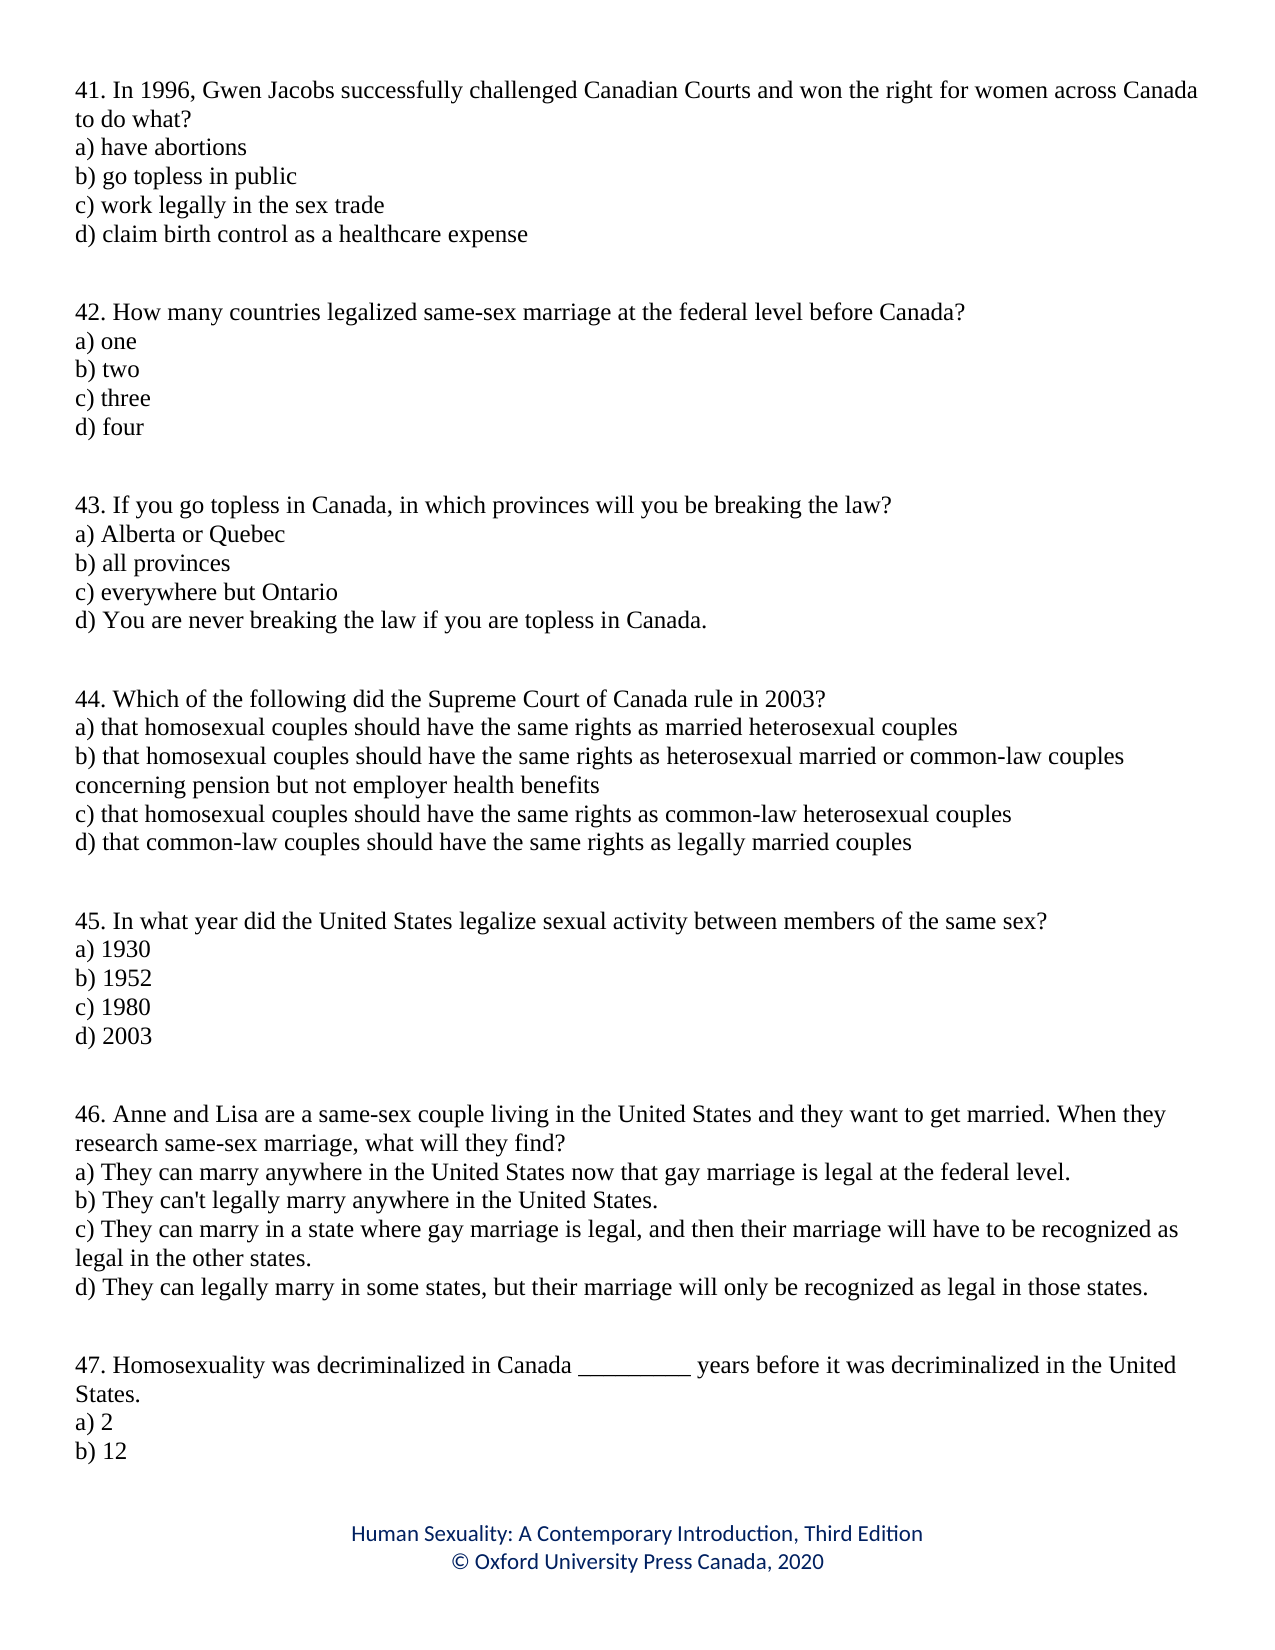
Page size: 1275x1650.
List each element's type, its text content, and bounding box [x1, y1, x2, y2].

text 45. In what year did the United States legalize sexual activity between members of the same sex? a) 1930 b) 1952 c) 1980 d) 2003 [75, 906, 1200, 1049]
text 43. If you go topless in Canada, in which provinces will you be breaking the law? a) Alberta or Quebec b) all provinces c) everywhere but Ontario d) You are never breaking the law if you are topless in Canada. [75, 490, 1200, 634]
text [75, 1350, 1200, 1465]
text 44. Which of the following did the Supreme Court of Canada rule in 2003? a) that homosexual couples should have the same rights as married heterosexual couples b) that homosexual couples should have the same rights as heterosexual married or common-law couples concerning pension but not employer health benefits c) that homosexual couples should have the same rights as common-law heterosexual couples d) that common-law couples should have the same rights as legally married couples [75, 684, 1200, 856]
text 41. In 1996, Gwen Jacobs successfully challenged Canadian Courts and won the right for women across Canada to do what? a) have abortions b) go topless in public c) work legally in the sex trade d) claim birth control as a healthcare expense [75, 75, 1200, 247]
text 42. How many countries legalized same-sex marriage at the federal level before Canada? a) one b) two c) three d) four [75, 297, 1200, 441]
text 46. Anne and Lisa are a same-sex couple living in the United States and they want to get married. When they research same-sex marriage, what will they find? a) They can marry anywhere in the United States now that gay marriage is legal at the federal level. b) They can't legally marry anywhere in the United States. c) They can marry in a state where gay marriage is legal, and then their marriage will have to be recognized as legal in the other states. d) They can legally marry in some states, but their marriage will only be recognized as legal in those states. [75, 1099, 1200, 1300]
